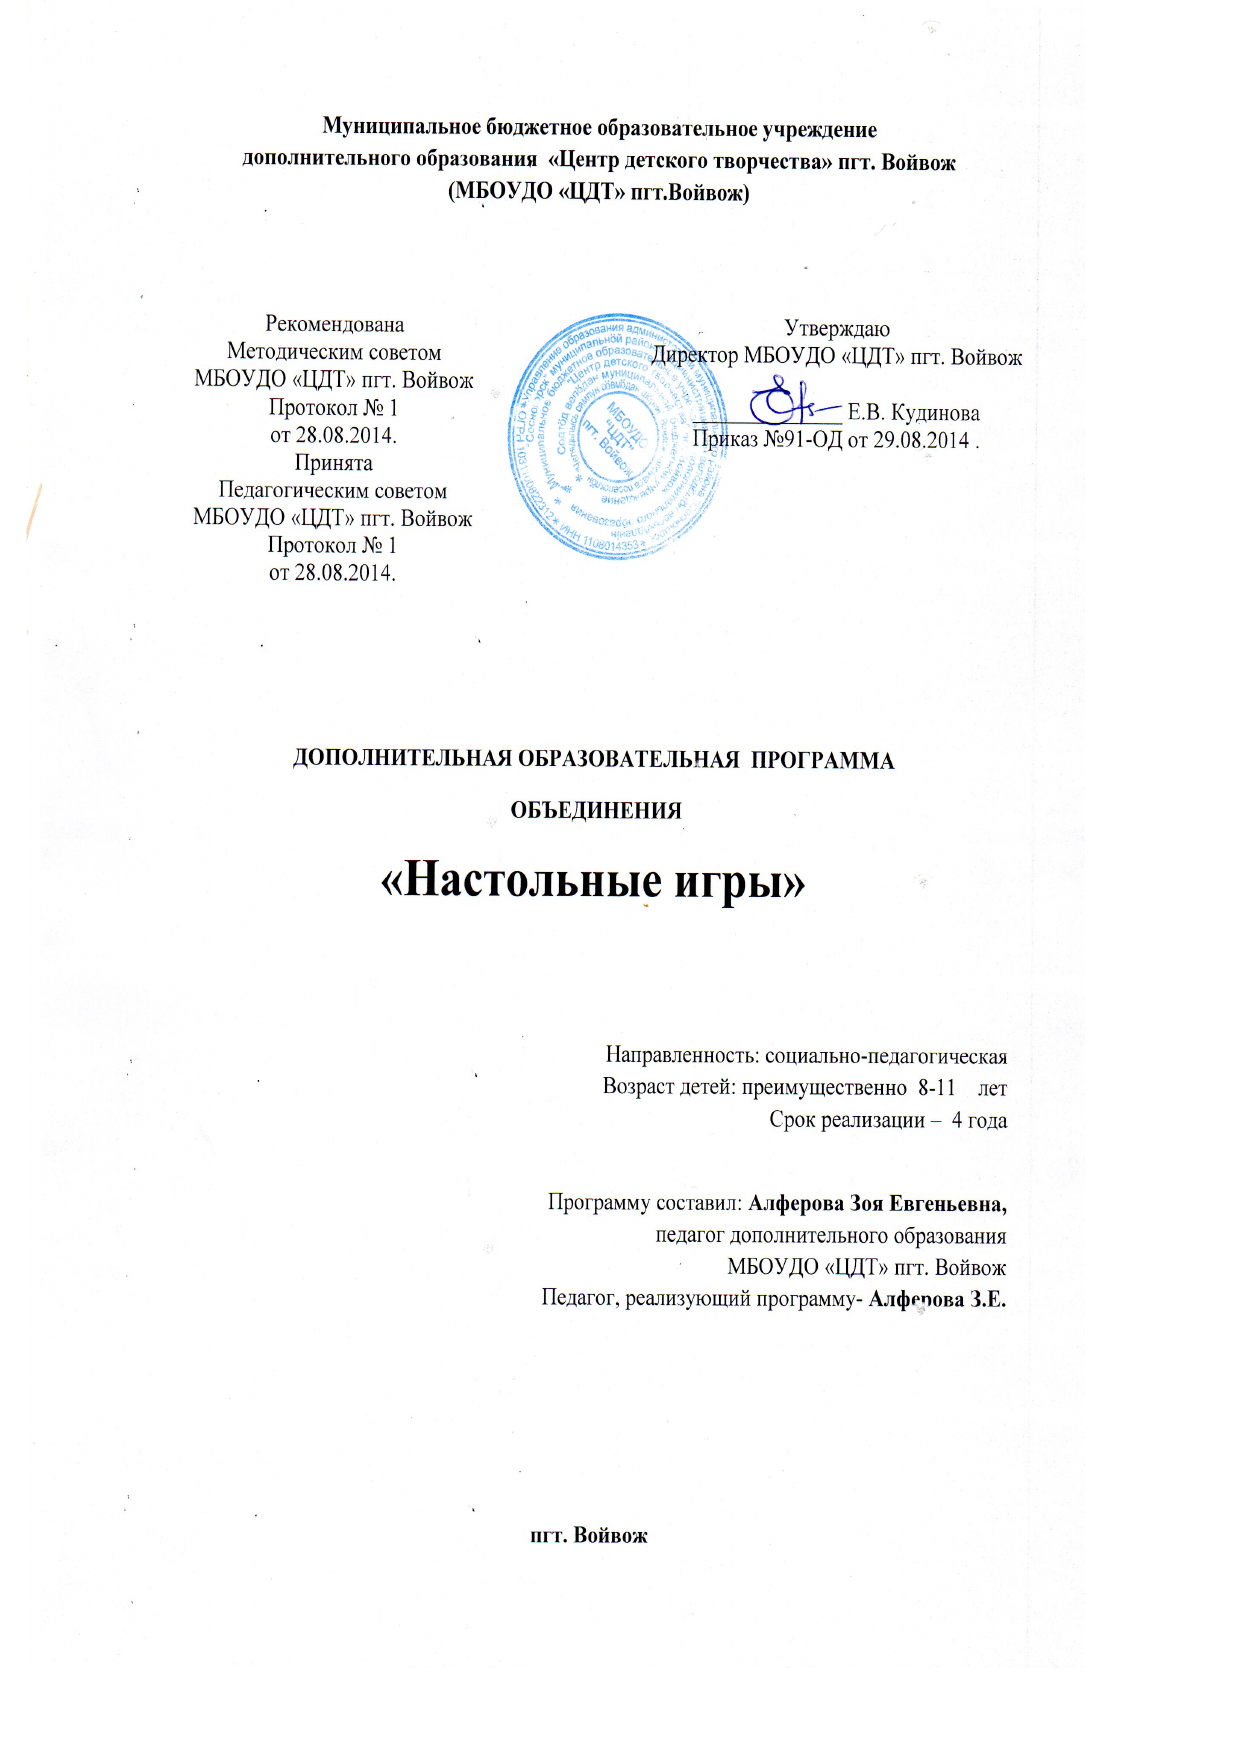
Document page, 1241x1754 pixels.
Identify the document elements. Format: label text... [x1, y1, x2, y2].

text Пояснительная записка. [169, 589, 1145, 1693]
picture [26, 0, 1086, 1664]
